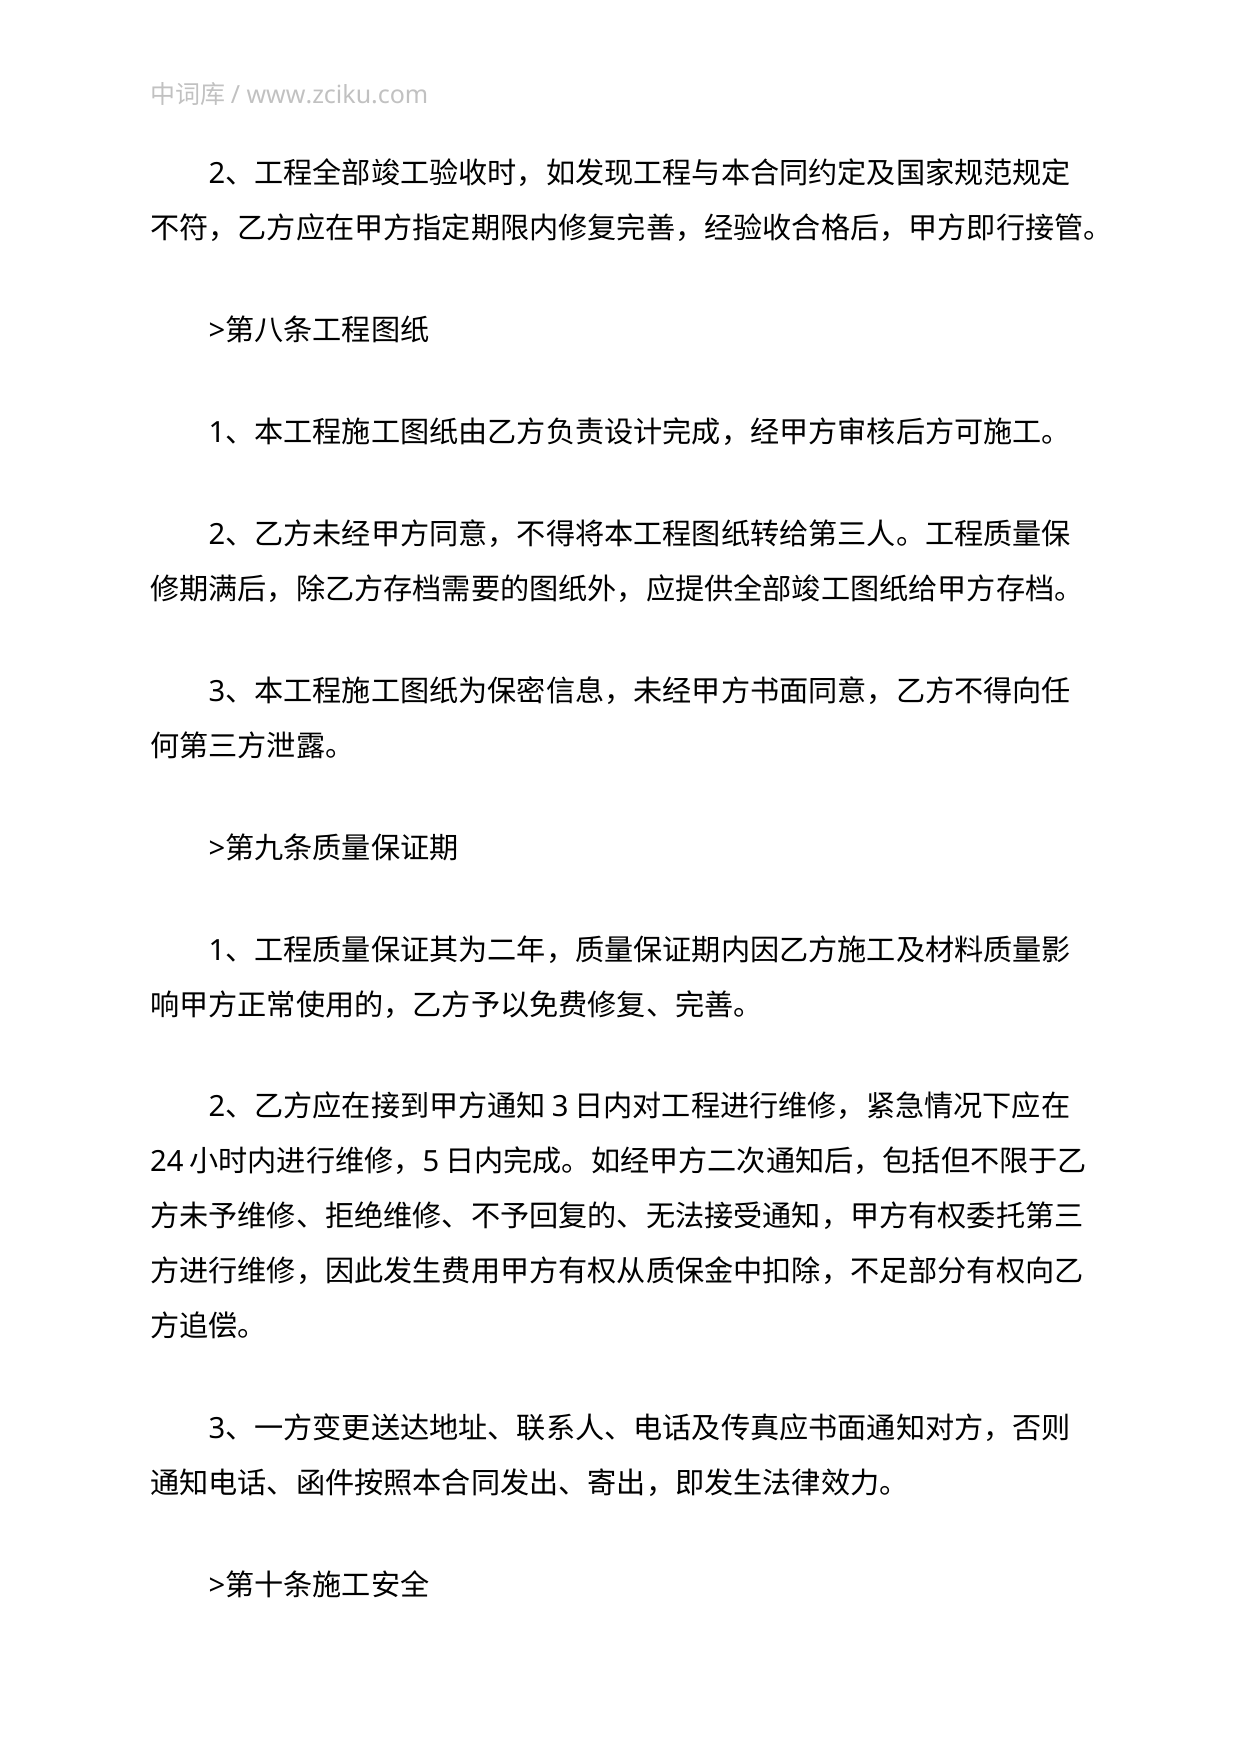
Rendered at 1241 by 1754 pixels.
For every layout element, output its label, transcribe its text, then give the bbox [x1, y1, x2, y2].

text 1、工程质量保证其为二年，质量保证期内因乙方施工及材料质量影响甲方正常使用的，乙方予以免费修复、完善。 [150, 926, 1090, 1023]
text >第九条质量保证期 [150, 824, 1090, 867]
text >第十条施工安全 [150, 1561, 1090, 1604]
text 1、本工程施工图纸由乙方负责设计完成，经甲方审核后方可施工。 [150, 409, 1090, 451]
text 3、本工程施工图纸为保密信息，未经甲方书面同意，乙方不得向任何第三方泄露。 [150, 667, 1090, 765]
text 3、一方变更送达地址、联系人、电话及传真应书面通知对方，否则通知电话、函件按照本合同发出、寄出，即发生法律效力。 [150, 1404, 1090, 1502]
text 2、乙方未经甲方同意，不得将本工程图纸转给第三人。工程质量保修期满后，除乙方存档需要的图纸外，应提供全部竣工图纸给甲方存档。 [150, 511, 1090, 608]
text 2、工程全部竣工验收时，如发现工程与本合同约定及国家规范规定不符，乙方应在甲方指定期限内修复完善，经验收合格后，甲方即行接管。 [150, 150, 1090, 247]
text 2、乙方应在接到甲方通知3日内对工程进行维修，紧急情况下应在24小时内进行维修，5日内完成。如经甲方二次通知后，包括但不限于乙方未予维修、拒绝维修、不予回复的、无法接受通知，甲方有权委托第三方进行维修，因此发生费用甲方有权从质保金中扣除，不足部分有权向乙方追偿。 [150, 1083, 1090, 1345]
text >第八条工程图纸 [150, 307, 1090, 349]
